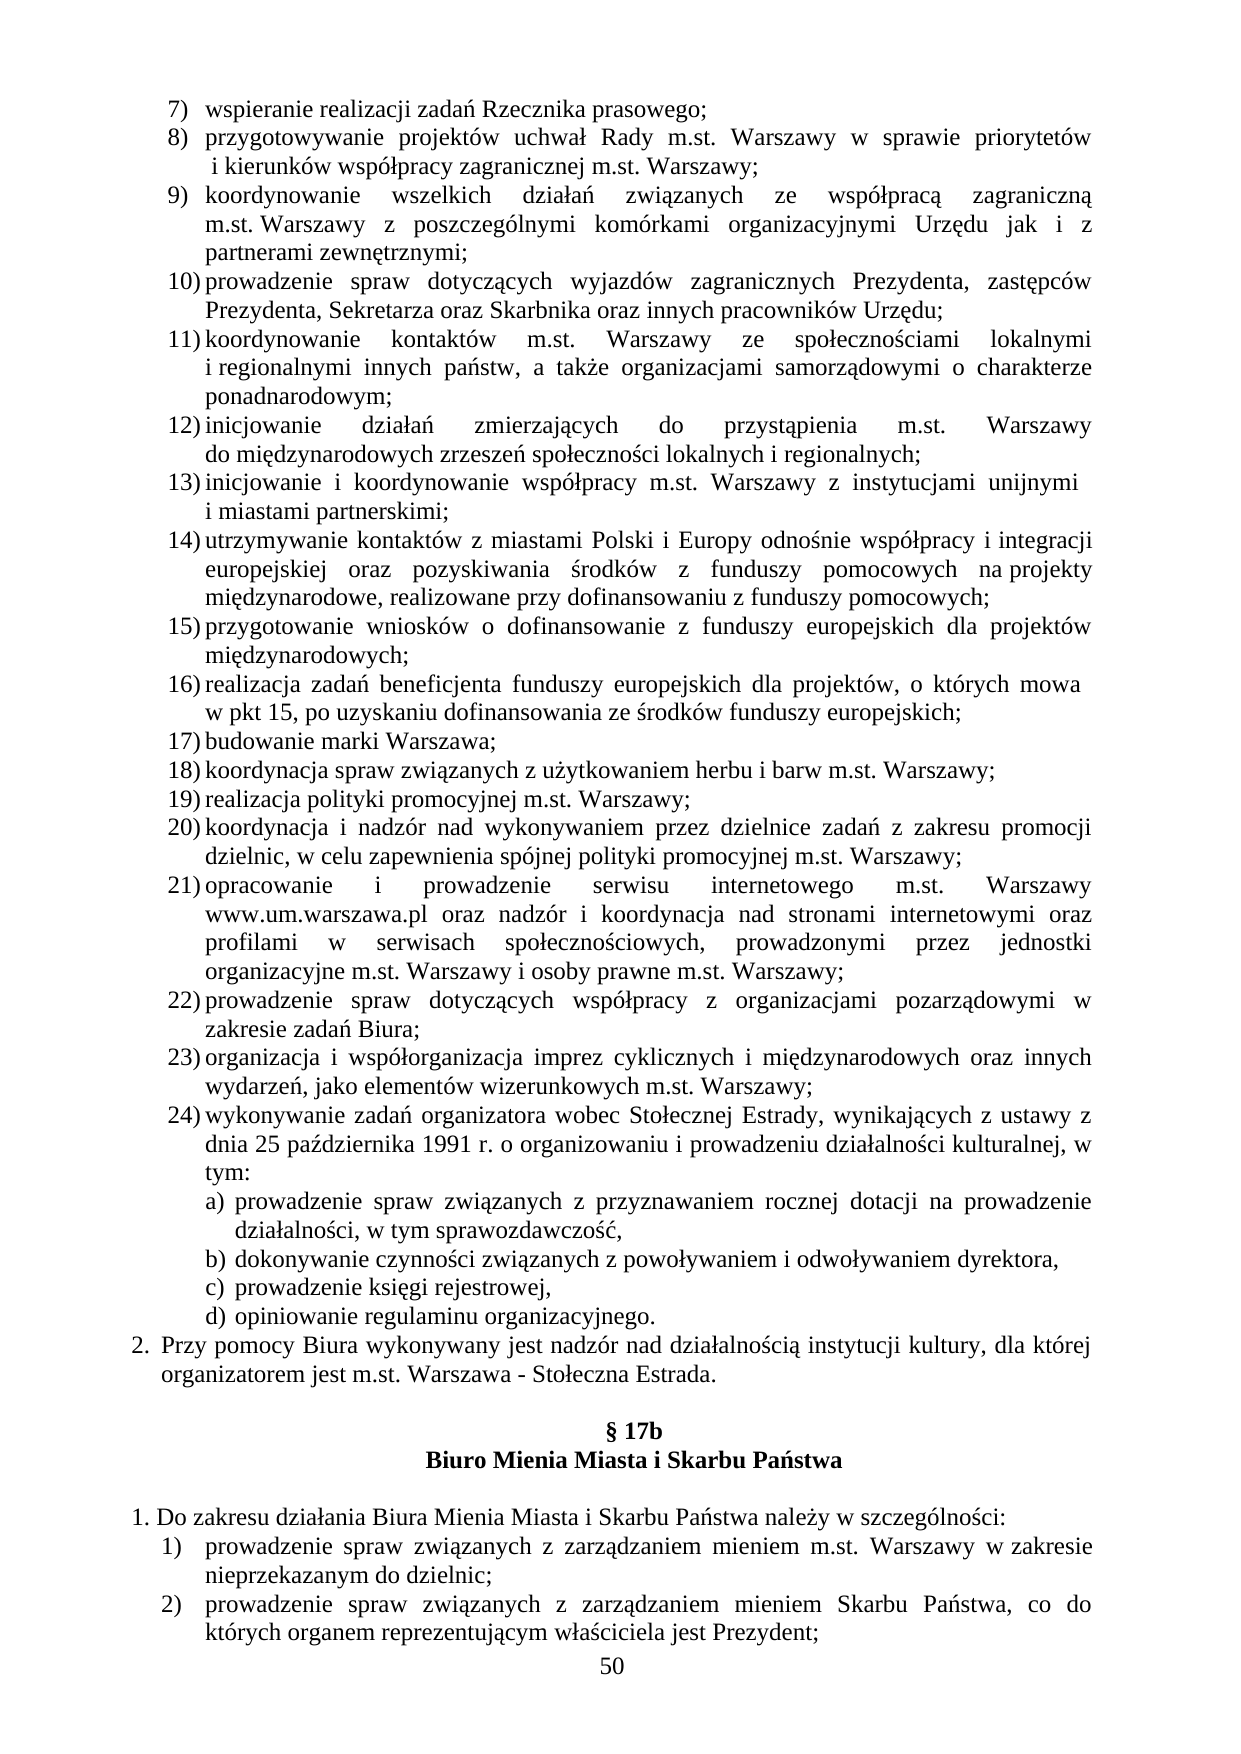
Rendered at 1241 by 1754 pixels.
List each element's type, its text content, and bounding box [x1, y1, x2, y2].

list utrzymywanie kontaktów z miastami Polski i Europy odnośnie współpracy i integracji europejskiej oraz pozyskiwania środków z funduszy pomocowych na projekty międzynarodowe, realizowane przy dofinansowaniu z funduszy pomocowych; [167, 525, 1092, 611]
list inicjowanie i koordynowanie współpracy m.st. Warszawy z instytucjami unijnymi i miastami partnerskimi; [167, 467, 1092, 525]
list inicjowanie działań zmierzających do przystąpienia m.st. Warszawy do międzynarodowych zrzeszeń społeczności lokalnych i regionalnych; [167, 410, 1092, 467]
list wykonywanie zadań organizatora wobec Stołecznej Estrady, wynikających z ustawy z dnia 25 października 1991 r. o organizowaniu i prowadzeniu działalności kulturalnej, w tym: [167, 1100, 1092, 1186]
list Przy pomocy Biura wykonywany jest nadzór nad działalnością instytucji kultury, dla której organizatorem jest m.st. Warszawa - Stołeczna Estrada. [131, 1330, 1092, 1387]
list przygotowanie wniosków o dofinansowanie z funduszy europejskich dla projektów międzynarodowych; [167, 611, 1092, 669]
list organizacja i współorganizacja imprez cyklicznych i międzynarodowych oraz innych wydarzeń, jako elementów wizerunkowych m.st. Warszawy; [167, 1042, 1092, 1100]
list Biuro Mienia Miasta i Skarbu Państwa [176, 1445, 1092, 1474]
list opiniowanie regulaminu organizacyjnego. [205, 1301, 1092, 1330]
list prowadzenie księgi rejestrowej, [205, 1272, 1092, 1301]
text 1. Do zakresu działania Biura Mienia Miasta i Skarbu Państwa należy w szczególności: [131, 1502, 1092, 1531]
list koordynowanie kontaktów m.st. Warszawy ze społecznościami lokalnymi i regionalnymi innych państw, a także organizacjami samorządowymi o charakterze ponadnarodowym; [167, 324, 1092, 410]
list realizacja zadań beneficjenta funduszy europejskich dla projektów, o których mowa w pkt 15, po uzyskaniu dofinansowania ze środków funduszy europejskich; [167, 669, 1092, 726]
list koordynowanie wszelkich działań związanych ze współpracą zagraniczną m.st. Warszawy z poszczególnymi komórkami organizacyjnymi Urzędu jak i z partnerami zewnętrznymi; [167, 180, 1092, 266]
list realizacja polityki promocyjnej m.st. Warszawy; [167, 784, 1092, 812]
list prowadzenie spraw dotyczących wyjazdów zagranicznych Prezydenta, zastępców Prezydenta, Sekretarza oraz Skarbnika oraz innych pracowników Urzędu; [167, 266, 1092, 324]
list koordynacja spraw związanych z użytkowaniem herbu i barw m.st. Warszawy; [167, 755, 1092, 784]
list dokonywanie czynności związanych z powoływaniem i odwoływaniem dyrektora, [205, 1244, 1092, 1272]
list przygotowywanie projektów uchwał Rady m.st. Warszawy w sprawie priorytetów i kierunków współpracy zagranicznej m.st. Warszawy; [167, 122, 1092, 180]
list prowadzenie spraw związanych z zarządzaniem mieniem Skarbu Państwa, co do których organem reprezentującym właściciela jest Prezydent; [161, 1589, 1092, 1646]
list prowadzenie spraw związanych z przyznawaniem rocznej dotacji na prowadzenie działalności, w tym sprawozdawczość, [205, 1186, 1092, 1244]
list § 17b [176, 1416, 1092, 1445]
list koordynacja i nadzór nad wykonywaniem przez dzielnice zadań z zakresu promocji dzielnic, w celu zapewnienia spójnej polityki promocyjnej m.st. Warszawy; [167, 812, 1092, 870]
list prowadzenie spraw związanych z zarządzaniem mieniem m.st. Warszawy w zakresie nieprzekazanym do dzielnic; [161, 1531, 1092, 1589]
list wspieranie realizacji zadań Rzecznika prasowego; [167, 94, 1092, 122]
list opracowanie i prowadzenie serwisu internetowego m.st. Warszawy www.um.warszawa.pl oraz nadzór i koordynacja nad stronami internetowymi oraz profilami w serwisach społecznościowych, prowadzonymi przez jednostki organizacyjne m.st. Warszawy i osoby prawne m.st. Warszawy; [167, 870, 1092, 985]
list budowanie marki Warszawa; [167, 726, 1092, 755]
list prowadzenie spraw dotyczących współpracy z organizacjami pozarządowymi w zakresie zadań Biura; [167, 985, 1092, 1042]
